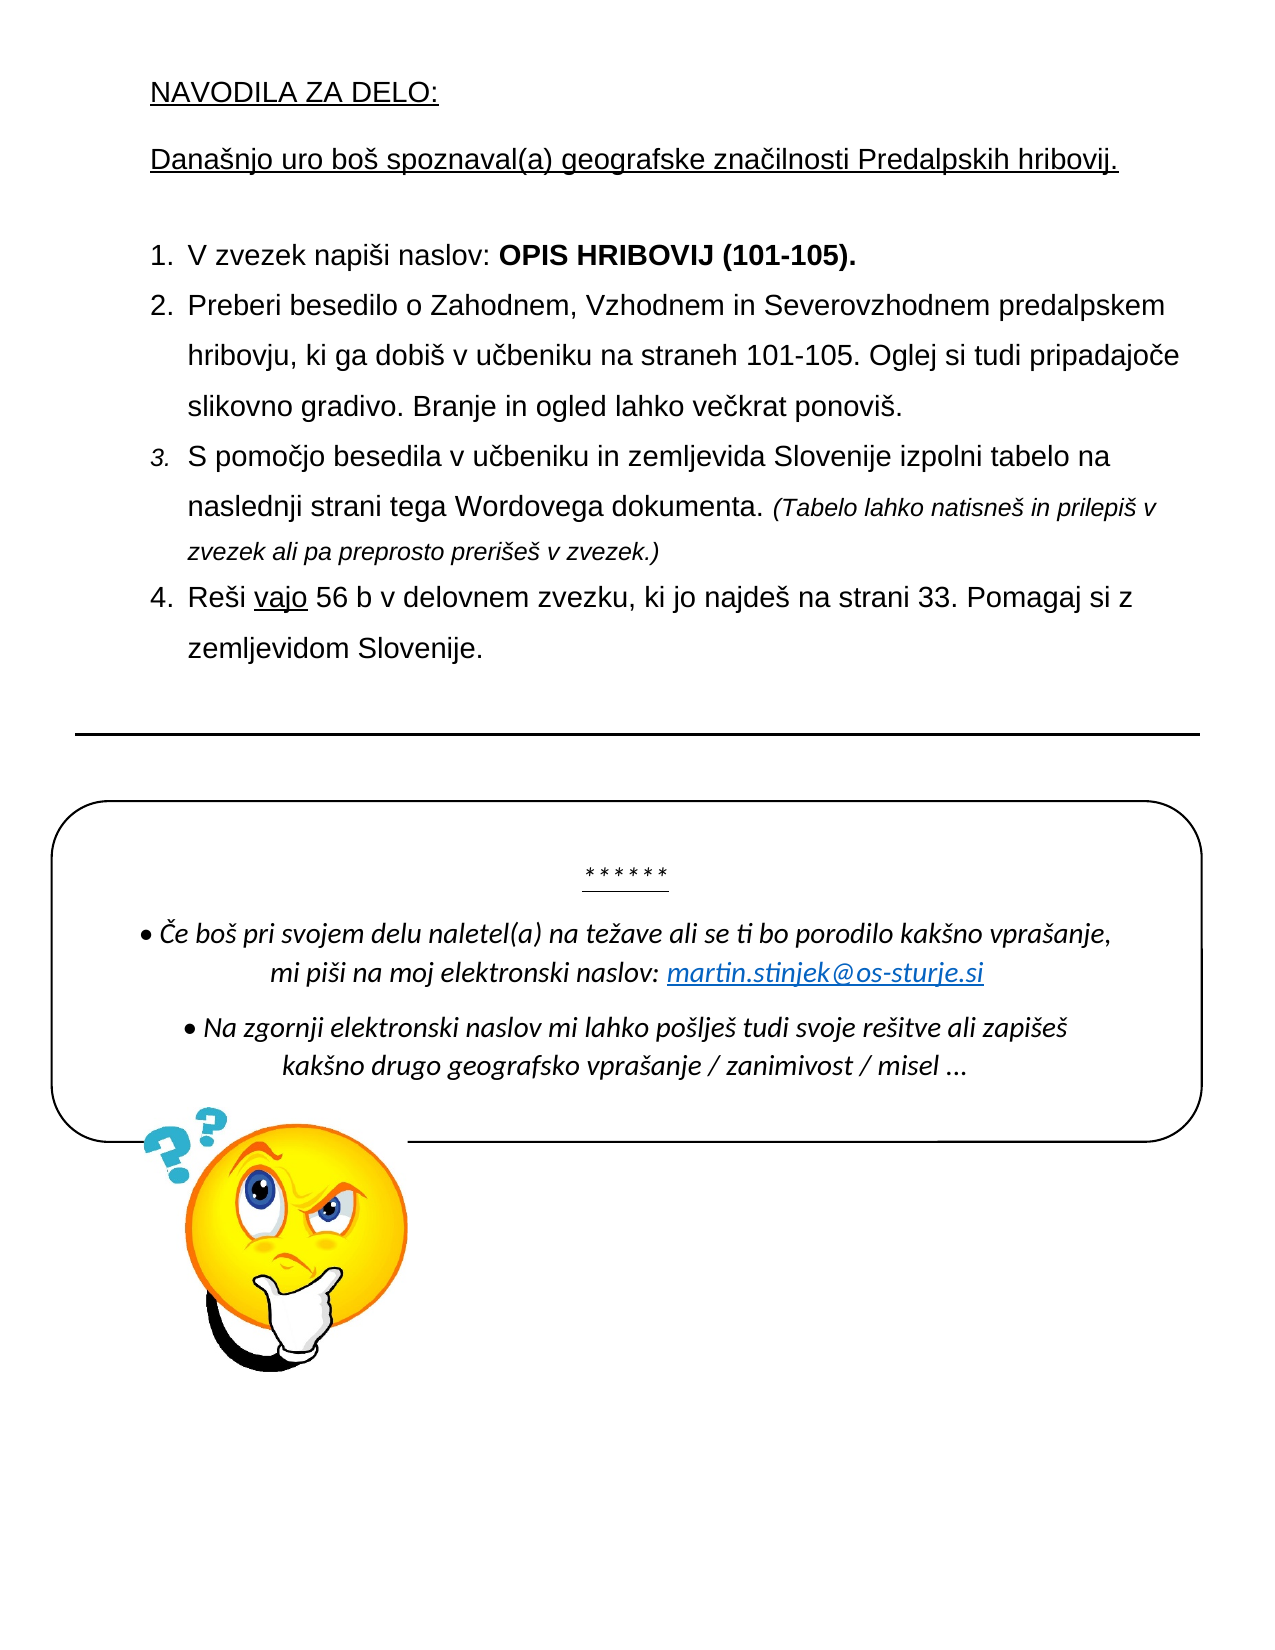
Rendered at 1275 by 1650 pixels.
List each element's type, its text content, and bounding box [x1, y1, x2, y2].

list S pomočjo besedila v učbeniku in zemljevida Slovenije izpolni tabelo na naslednji strani tega Wordovega dokumenta. (Tabelo lahko natisneš in prilepiš v zvezek ali pa preprosto prerišeš v zvezek.) [150, 439, 1200, 566]
text NAVODILA ZA DELO: [150, 75, 1200, 108]
text Današnjo uro boš spoznaval(a) geografske značilnosti Predalpskih hribovij. [75, 142, 1200, 176]
list Reši vajo 56 b v delovnem zvezku, ki jo najdeš na strani 33. Pomagaj si z zemljevidom Slovenije. [150, 580, 1200, 664]
picture [143, 1107, 408, 1372]
list Preberi besedilo o Zahodnem, Vzhodnem in Severovzhodnem predalpskem hribovju, ki ga dobiš v učbeniku na straneh 101-105. Oglej si tudi pripadajoče slikovno gradivo. Branje in ogled lahko večkrat ponoviš. [150, 288, 1200, 422]
list V zvezek napiši naslov: OPIS HRIBOVIJ (101-105). [150, 238, 1200, 271]
